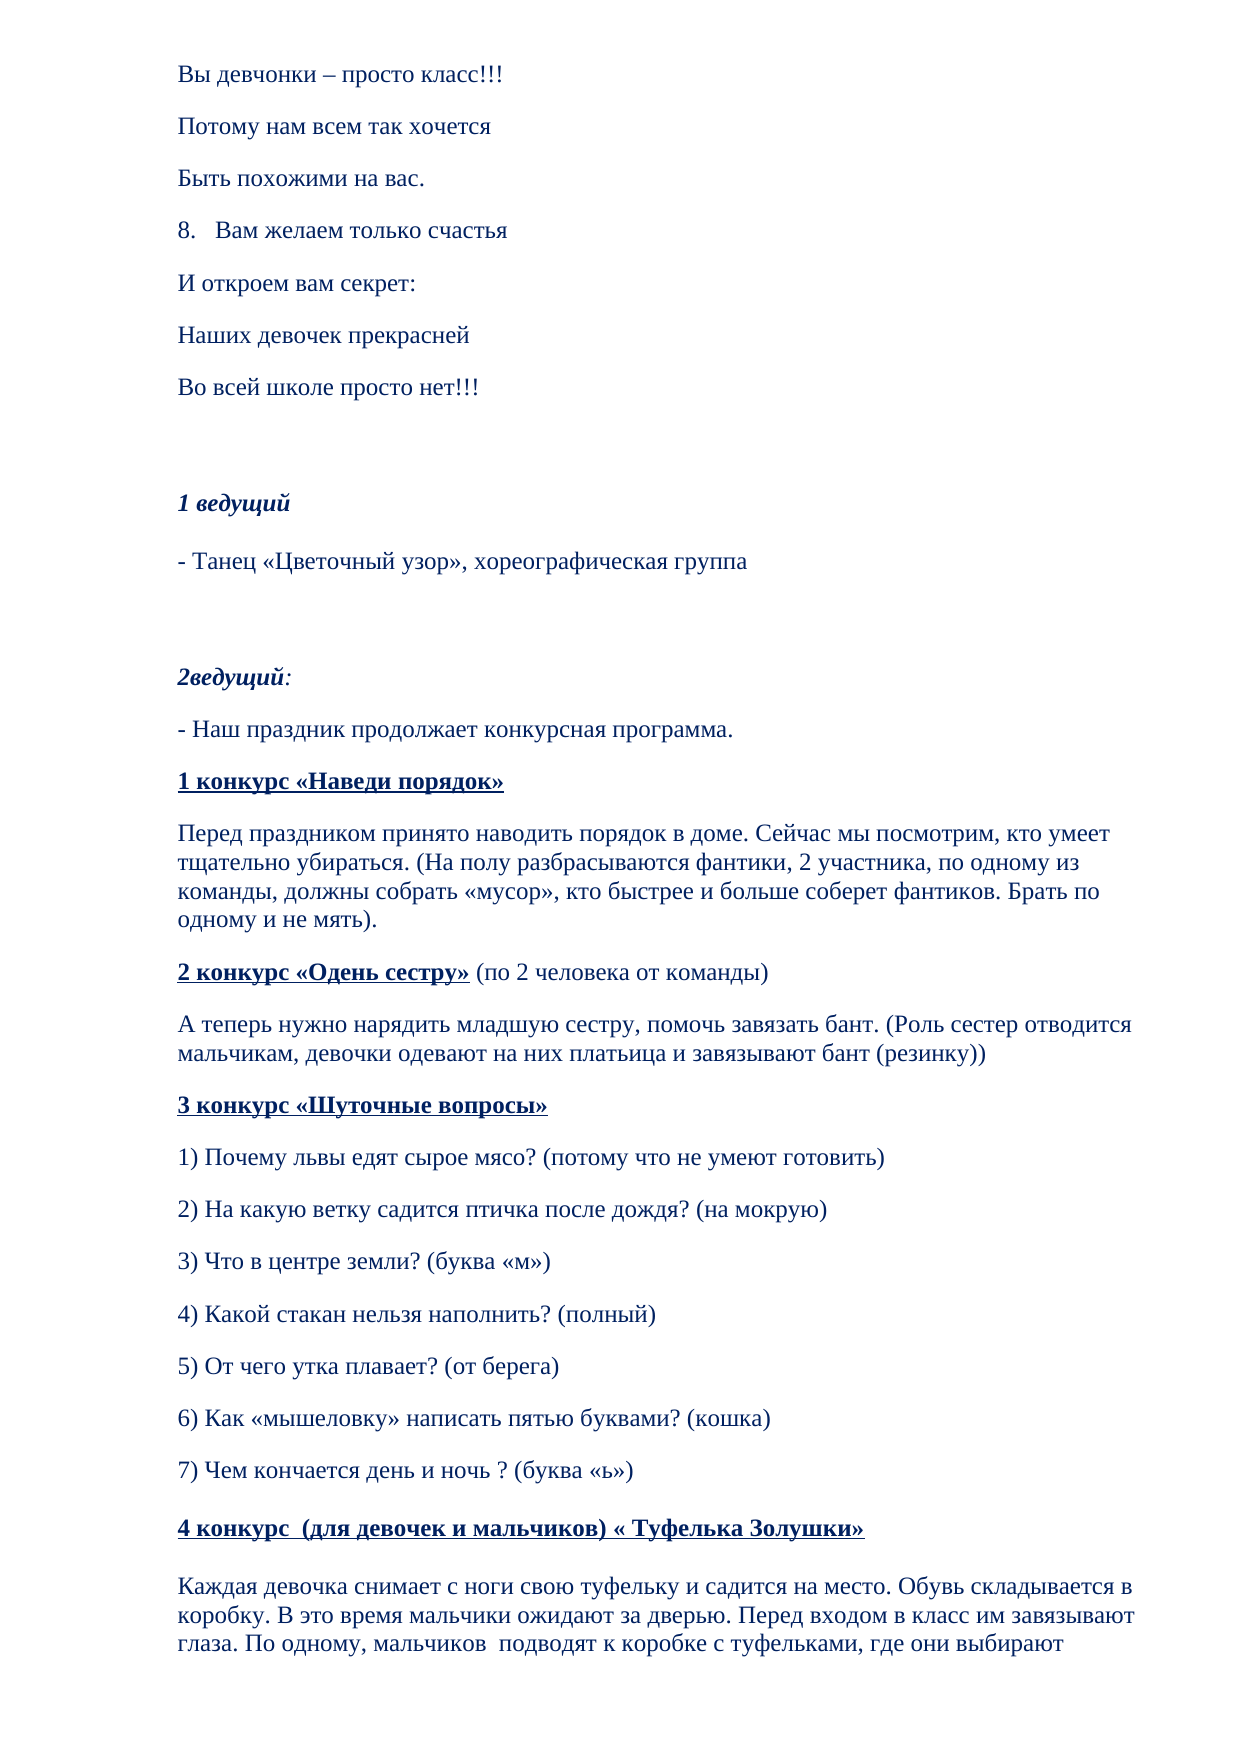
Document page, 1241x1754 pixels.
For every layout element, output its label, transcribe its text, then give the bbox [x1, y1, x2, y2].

text Перед праздником принято наводить порядок в доме. Сейчас мы посмотрим, кто умеет тщательно убираться. (На полу разбрасываются фантики, 2 участника, по одному из команды, должны собрать «мусор», кто быстрее и больше соберет фантиков. Брать по одному и не мять). [177, 818, 1152, 933]
text - Наш праздник продолжает конкурсная программа. [177, 714, 1152, 743]
text 1) Почему львы едят сырое мясо? (потому что не умеют готовить) [177, 1142, 1152, 1171]
text 7) Чем кончается день и ночь ? (буква «ь») [177, 1455, 1152, 1484]
text И откроем вам секрет: [177, 268, 1152, 297]
text 8. Вам желаем только счастья [177, 216, 1152, 244]
text Во всей школе просто нет!!! [177, 372, 1152, 401]
text Потому нам всем так хочется [177, 111, 1152, 140]
text Быть похожими на вас. [177, 163, 1152, 192]
text 2 конкурс «Одень сестру» (по 2 человека от команды) [177, 957, 1152, 986]
text 1 конкурс «Наведи порядок» [177, 766, 1152, 795]
text Наших девочек прекрасней [177, 320, 1152, 349]
text 3) Что в центре земли? (буква «м») [177, 1246, 1152, 1275]
subtitle 4 конкурс (для девочек и мальчиков) « Туфелька Золушки» [177, 1513, 1152, 1542]
text 2ведущий: [177, 662, 1152, 691]
text 6) Как «мышеловку» написать пятью буквами? (кошка) [177, 1403, 1152, 1432]
text 5) От чего утка плавает? (от берега) [177, 1351, 1152, 1379]
text Вы девчонки – просто класс!!! [177, 59, 1152, 88]
text 2) На какую ветку садится птичка после дождя? (на мокрую) [177, 1194, 1152, 1223]
subtitle - Танец «Цветочный узор», хореографическая группа [177, 546, 1152, 575]
text А теперь нужно нарядить младшую сестру, помочь завязать бант. (Роль сестер отводится мальчикам, девочки одевают на них платьица и завязывают бант (резинку)) [177, 1009, 1152, 1066]
text 4) Какой стакан нельзя наполнить? (полный) [177, 1299, 1152, 1327]
text 3 конкурс «Шуточные вопросы» [177, 1090, 1152, 1119]
subtitle 1 ведущий [177, 488, 1152, 517]
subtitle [177, 1571, 1152, 1657]
